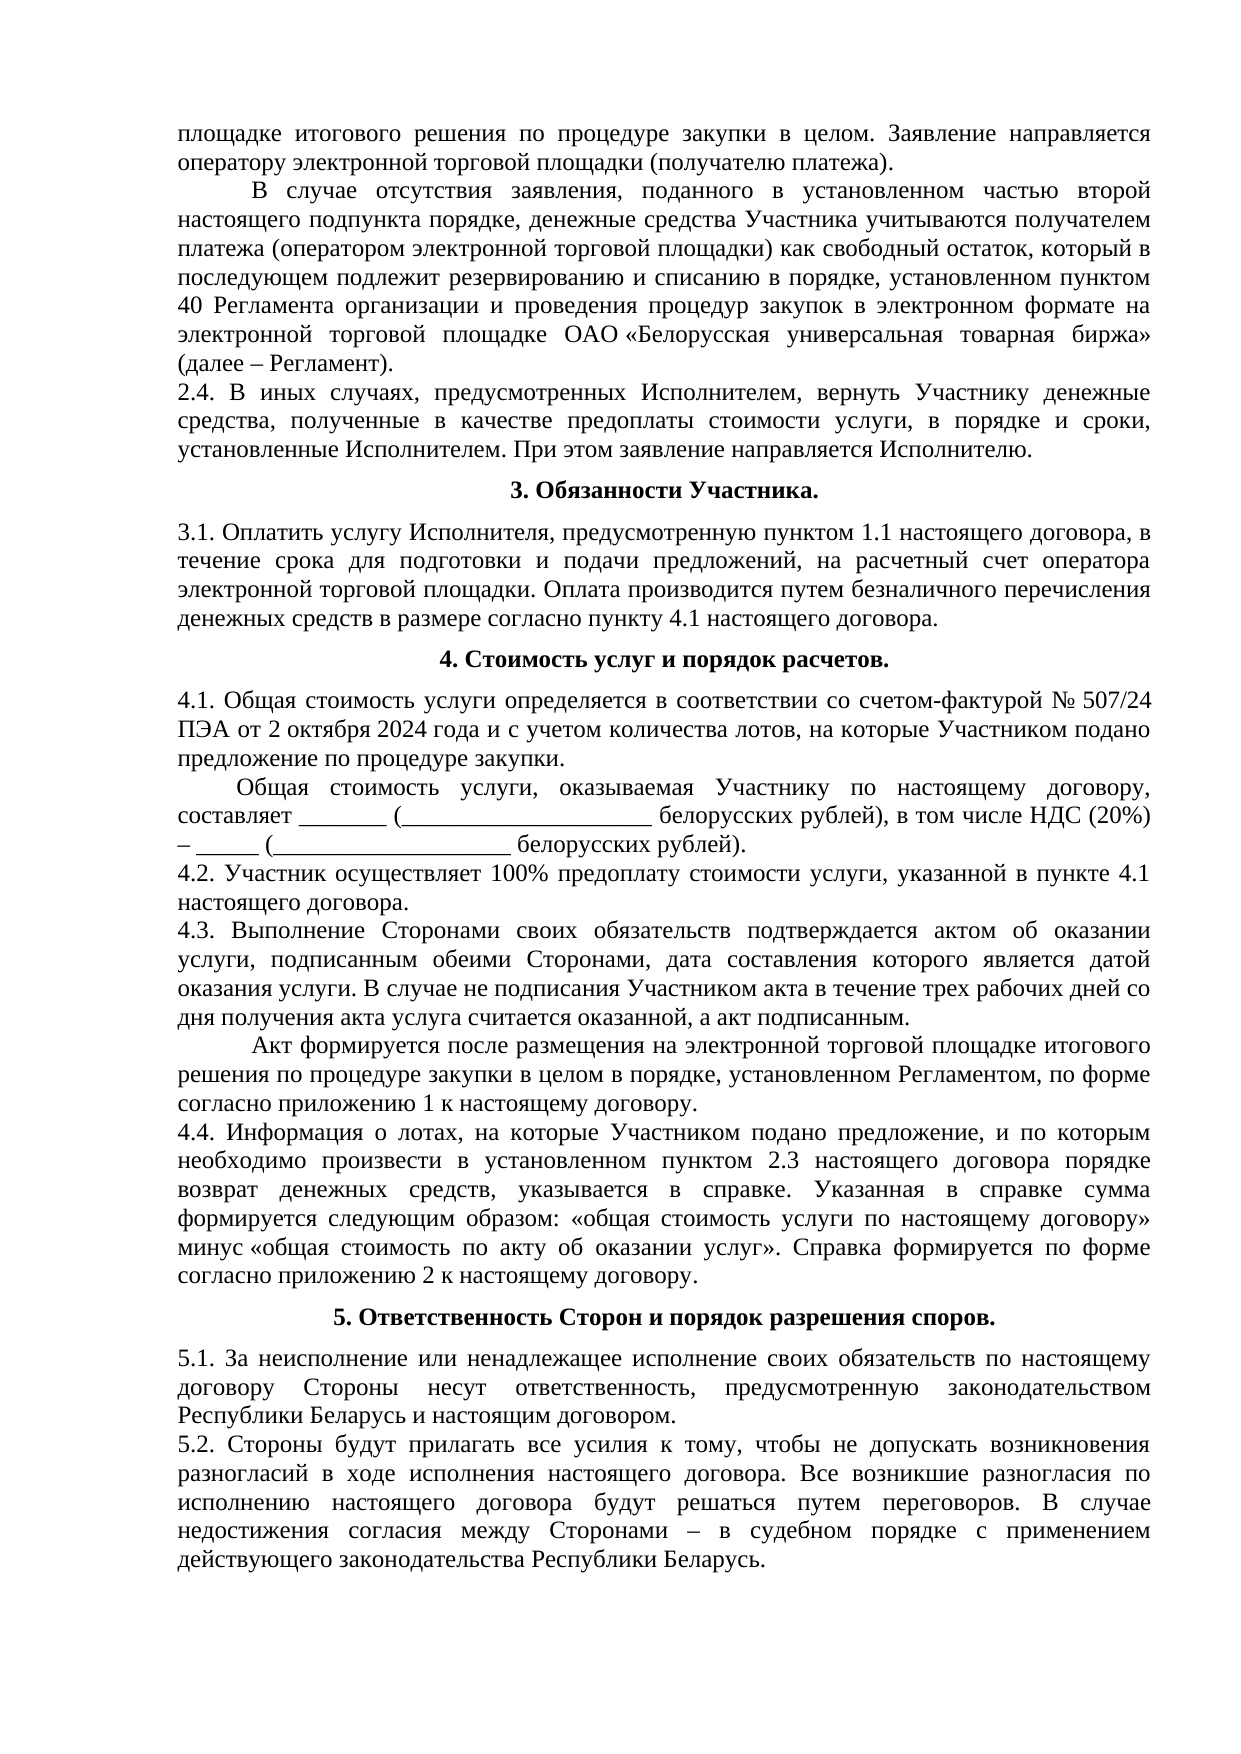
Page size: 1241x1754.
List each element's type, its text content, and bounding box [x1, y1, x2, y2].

list 4.4. Информация о лотах, на которые Участником подано предложение, и по которым необходимо произвести в установленном пунктом 2.3 настоящего договора порядке возврат денежных средств, указывается в справке. Указанная в справке сумма формируется следующим образом: «общая стоимость услуги по настоящему договору» минус «общая стоимость по акту об оказании услуг». Справка формируется по форме согласно приложению 2 к настоящему договору. [177, 1117, 1152, 1289]
text 5.2. Стороны будут прилагать все усилия к тому, чтобы не допускать возникновения разногласий в ходе исполнения настоящего договора. Все возникшие разногласия по исполнению настоящего договора будут решаться путем переговоров. В случае недостижения согласия между Сторонами – в судебном порядке с применением действующего законодательства Республики Беларусь. [177, 1429, 1152, 1573]
text 4.2. Участник осуществляет 100% предоплату стоимости услуги, указанной в пункте 4.1 настоящего договора. [177, 858, 1152, 916]
list 4.3. Выполнение Сторонами своих обязательств подтверждается актом об оказании услуги, подписанным обеими Сторонами, дата составления которого является датой оказания услуги. В случае не подписания Участником акта в течение трех рабочих дней со дня получения акта услуга считается оказанной, а акт подписанным. [177, 916, 1152, 1031]
text 3.1. Оплатить услугу Исполнителя, предусмотренную пунктом 1.1 настоящего договора, в течение срока для подготовки и подачи предложений, на расчетный счет оператора электронной торговой площадки. Оплата производится путем безналичного перечисления денежных средств в размере согласно пункту 4.1 настоящего договора. [177, 517, 1152, 632]
text 4. Стоимость услуг и порядок расчетов. [177, 644, 1152, 673]
text 3. Обязанности Участника. [177, 476, 1152, 504]
text 5.1. За неисполнение или ненадлежащее исполнение своих обязательств по настоящему договору Стороны несут ответственность, предусмотренную законодательством Республики Беларусь и настоящим договором. [177, 1343, 1152, 1429]
list Акт формируется после размещения на электронной торговой площадке итогового решения по процедуре закупки в целом в порядке, установленном Регламентом, по форме согласно приложению 1 к настоящему договору. [177, 1031, 1152, 1117]
text Общая стоимость услуги, оказываемая Участнику по настоящему договору, составляет _______ (____________________ белорусских рублей), в том числе НДС (20%) – _____ (___________________ белорусских рублей). [177, 772, 1152, 858]
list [177, 118, 1152, 176]
text 5. Ответственность Сторон и порядок разрешения споров. [177, 1302, 1152, 1331]
text 4.1. Общая стоимость услуги определяется в соответствии со счетом-фактурой № 507/24 ПЭА от 2 октября 2024 года и с учетом количества лотов, на которые Участником подано предложение по процедуре закупки. [177, 686, 1152, 772]
text 2.4. В иных случаях, предусмотренных Исполнителем, вернуть Участнику денежные средства, полученные в качестве предоплаты стоимости услуги, в порядке и сроки, установленные Исполнителем. При этом заявление направляется Исполнителю. [177, 377, 1152, 463]
list В случае отсутствия заявления, поданного в установленном частью второй настоящего подпункта порядке, денежные средства Участника учитываются получателем платежа (оператором электронной торговой площадки) как свободный остаток, который в последующем подлежит резервированию и списанию в порядке, установленном пунктом 40 Регламента организации и проведения процедур закупок в электронном формате на электронной торговой площадке ОАО «Белорусская универсальная товарная биржа» (далее – Регламент). [177, 176, 1152, 377]
